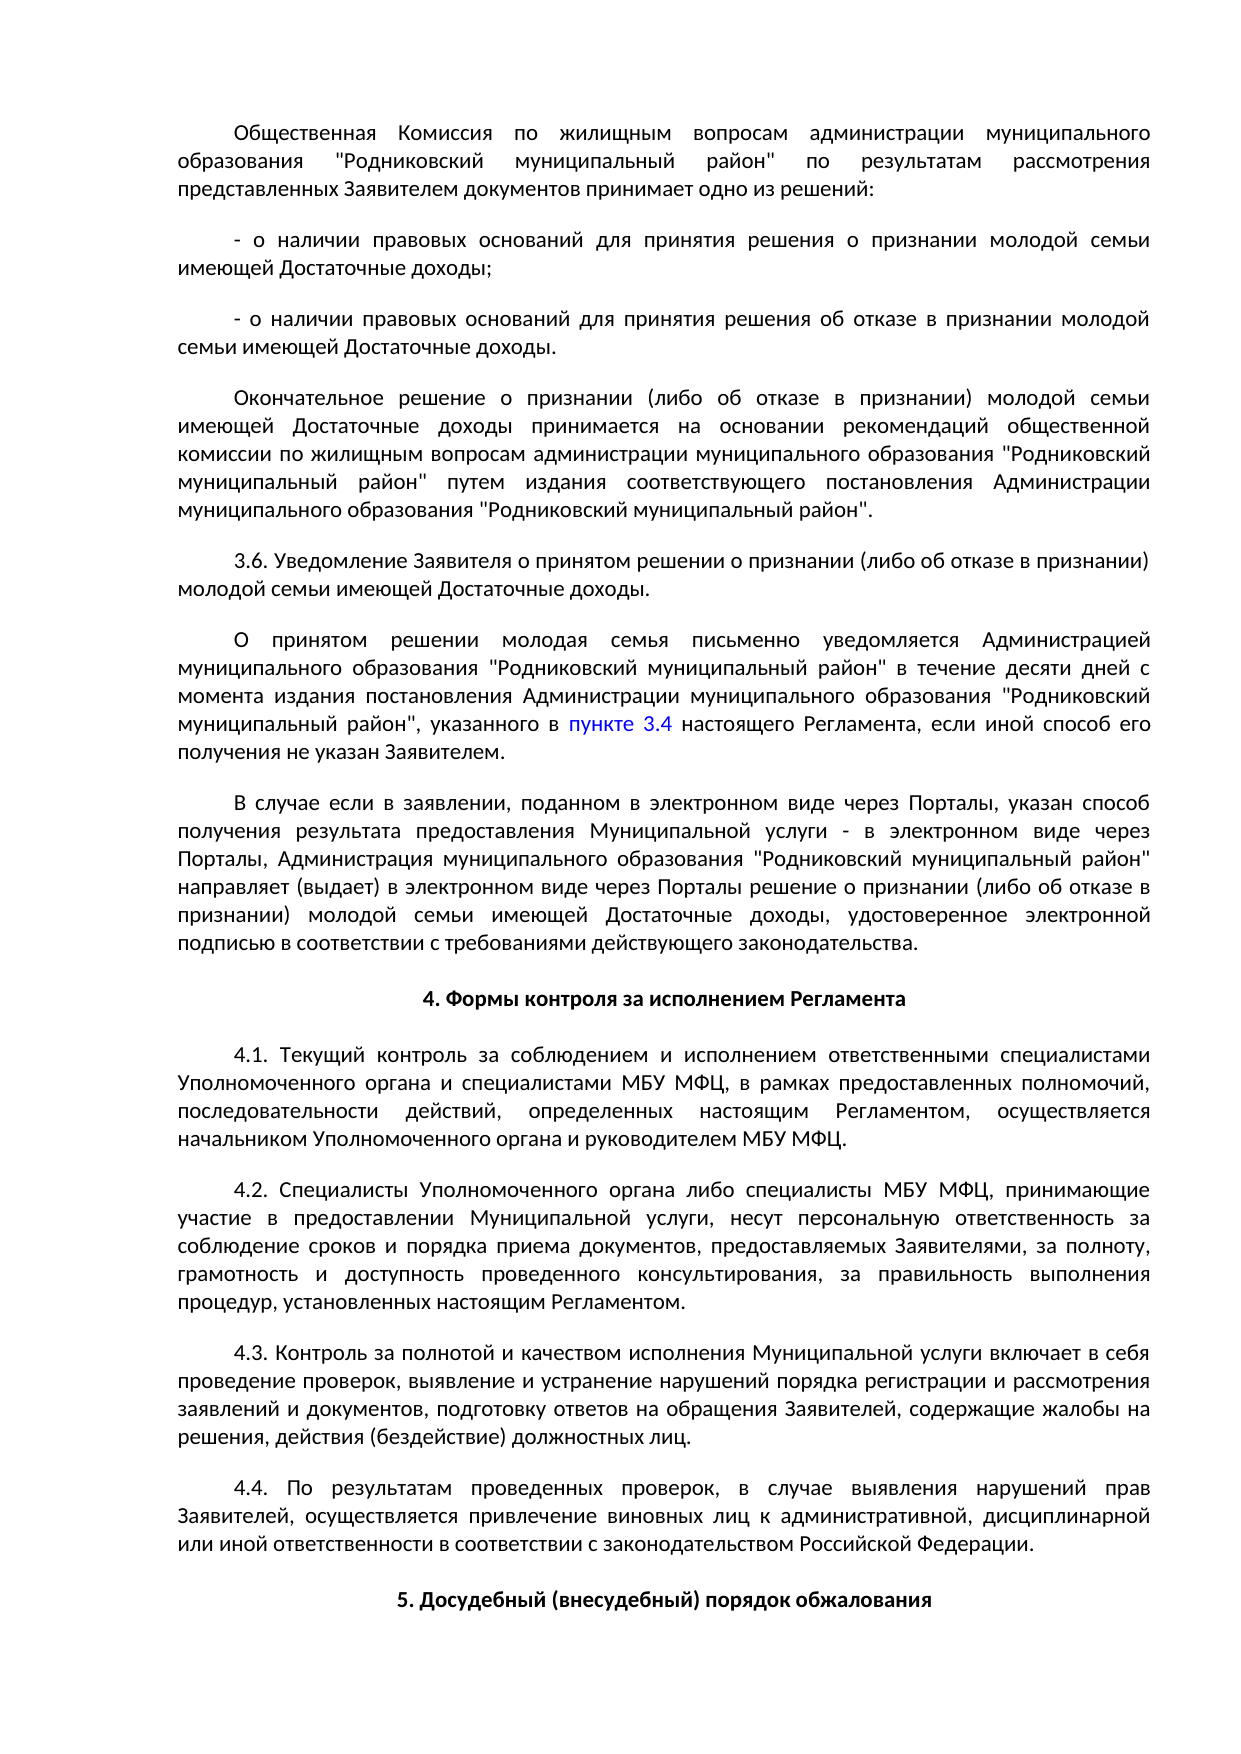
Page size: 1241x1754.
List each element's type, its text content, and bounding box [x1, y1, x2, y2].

text 4.2. Специалисты Уполномоченного органа либо специалисты МБУ МФЦ, принимающие участие в предоставлении Муниципальной услуги, несут персональную ответственность за соблюдение сроков и порядка приема документов, предоставляемых Заявителями, за полноту, грамотность и доступность проведенного консультирования, за правильность выполнения процедур, установленных настоящим Регламентом. [177, 1175, 1152, 1315]
title 5. Досудебный (внесудебный) порядок обжалования [177, 1585, 1152, 1613]
text О принятом решении молодая семья письменно уведомляется Администрацией муниципального образования "Родниковский муниципальный район" в течение десяти дней с момента издания постановления Администрации муниципального образования "Родниковский муниципальный район", указанного в пункте 3.4 настоящего Регламента, если иной способ его получения не указан Заявителем. [177, 625, 1152, 765]
text 4.4. По результатам проведенных проверок, в случае выявления нарушений прав Заявителей, осуществляется привлечение виновных лиц к административной, дисциплинарной или иной ответственности в соответствии с законодательством Российской Федерации. [177, 1473, 1152, 1557]
text 4.1. Текущий контроль за соблюдением и исполнением ответственными специалистами Уполномоченного органа и специалистами МБУ МФЦ, в рамках предоставленных полномочий, последовательности действий, определенных настоящим Регламентом, осуществляется начальником Уполномоченного органа и руководителем МБУ МФЦ. [177, 1040, 1152, 1152]
text - о наличии правовых оснований для принятия решения об отказе в признании молодой семьи имеющей Достаточные доходы. [177, 304, 1152, 360]
text В случае если в заявлении, поданном в электронном виде через Порталы, указан способ получения результата предоставления Муниципальной услуги - в электронном виде через Порталы, Администрация муниципального образования "Родниковский муниципальный район" направляет (выдает) в электронном виде через Порталы решение о признании (либо об отказе в признании) молодой семьи имеющей Достаточные доходы, удостоверенное электронной подписью в соответствии с требованиями действующего законодательства. [177, 788, 1152, 956]
text 4.3. Контроль за полнотой и качеством исполнения Муниципальной услуги включает в себя проведение проверок, выявление и устранение нарушений порядка регистрации и рассмотрения заявлений и документов, подготовку ответов на обращения Заявителей, содержащие жалобы на решения, действия (бездействие) должностных лиц. [177, 1338, 1152, 1450]
title 4. Формы контроля за исполнением Регламента [177, 984, 1152, 1012]
text - о наличии правовых оснований для принятия решения о признании молодой семьи имеющей Достаточные доходы; [177, 225, 1152, 281]
text Окончательное решение о признании (либо об отказе в признании) молодой семьи имеющей Достаточные доходы принимается на основании рекомендаций общественной комиссии по жилищным вопросам администрации муниципального образования "Родниковский муниципальный район" путем издания соответствующего постановления Администрации муниципального образования "Родниковский муниципальный район". [177, 383, 1152, 523]
text Общественная Комиссия по жилищным вопросам администрации муниципального образования "Родниковский муниципальный район" по результатам рассмотрения представленных Заявителем документов принимает одно из решений: [177, 118, 1152, 202]
text 3.6. Уведомление Заявителя о принятом решении о признании (либо об отказе в признании) молодой семьи имеющей Достаточные доходы. [177, 546, 1152, 602]
